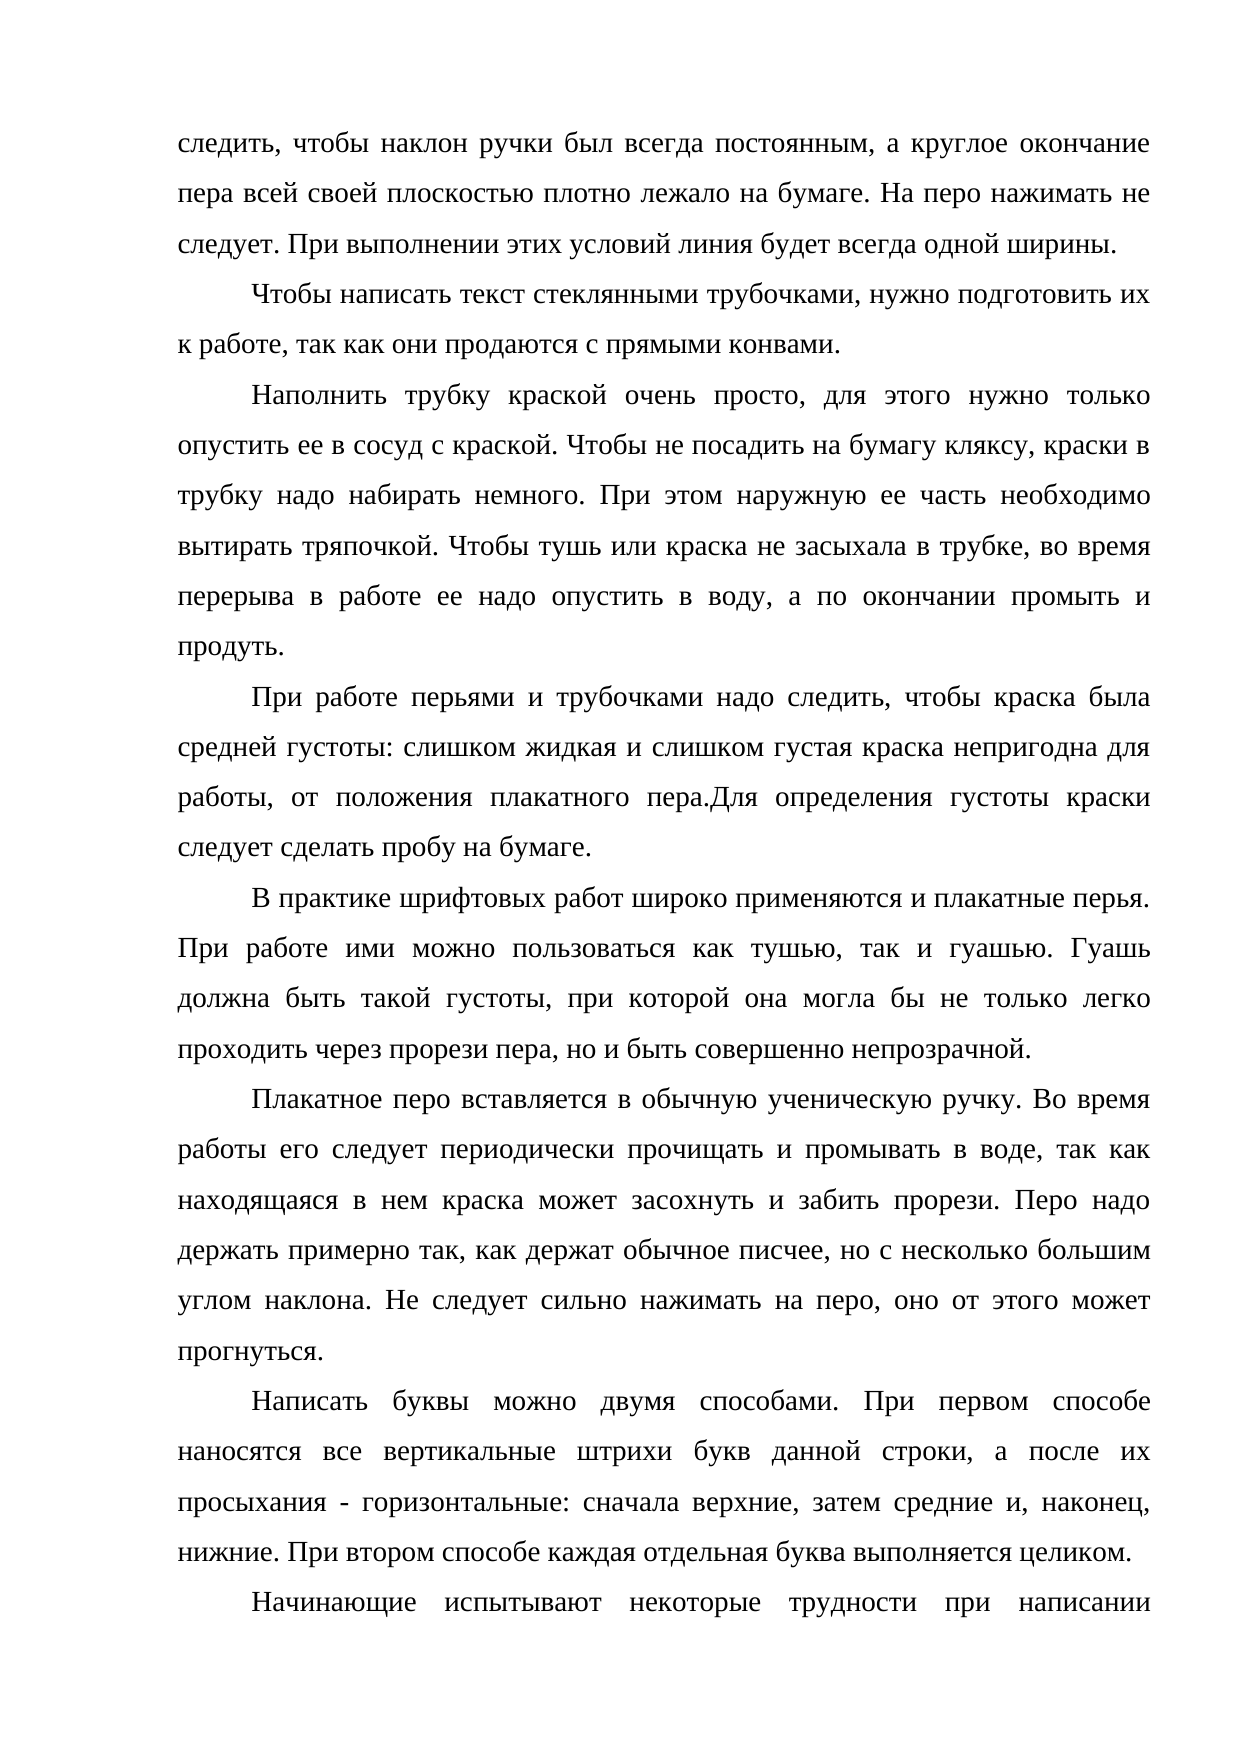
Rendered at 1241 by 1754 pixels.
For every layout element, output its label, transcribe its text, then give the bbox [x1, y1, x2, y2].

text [177, 125, 1152, 259]
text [177, 1584, 1152, 1618]
text Плакатное перо вставляется в обычную ученическую ручку. Во время работы его следует периодически прочищать и промывать в воде, так как находящаяся в нем краска может засохнуть и забить прорези. Перо надо держать примерно так, как держат обычное писчее, но с несколько большим углом наклона. Не следует сильно нажимать на перо, оно от этого может прогнуться. [177, 1081, 1152, 1366]
text При работе перьями и трубочками надо следить, чтобы краска была средней густоты: слишком жидкая и слишком густая краска непригодна для работы, от положения плакатного пера.Для определения густоты краски следует сделать пробу на бумаге. [177, 679, 1152, 863]
text Написать буквы можно двумя способами. При первом способе наносятся все вертикальные штрихи букв данной строки, а после их просыхания - горизонтальные: сначала верхние, затем средние и, наконец, нижние. При втором способе каждая отдельная буква выполняется целиком. [177, 1383, 1152, 1567]
text В практике шрифтовых работ широко применяются и плакатные перья. При работе ими можно пользоваться как тушью, так и гуашью. Гуашь должна быть такой густоты, при которой она могла бы не только легко проходить через прорези пера, но и быть совершенно непрозрачной. [177, 880, 1152, 1064]
text Чтобы написать текст стеклянными трубочками, нужно подготовить их к работе, так как они продаются с прямыми конвами. [177, 276, 1152, 360]
text Наполнить трубку краской очень просто, для этого нужно только опустить ее в сосуд с краской. Чтобы не посадить на бумагу кляксу, краски в трубку надо набирать немного. При этом наружную ее часть необходимо вытирать тряпочкой. Чтобы тушь или краска не засыхала в трубке, во время перерыва в работе ее надо опустить в воду, а по окончании промыть и продуть. [177, 377, 1152, 662]
